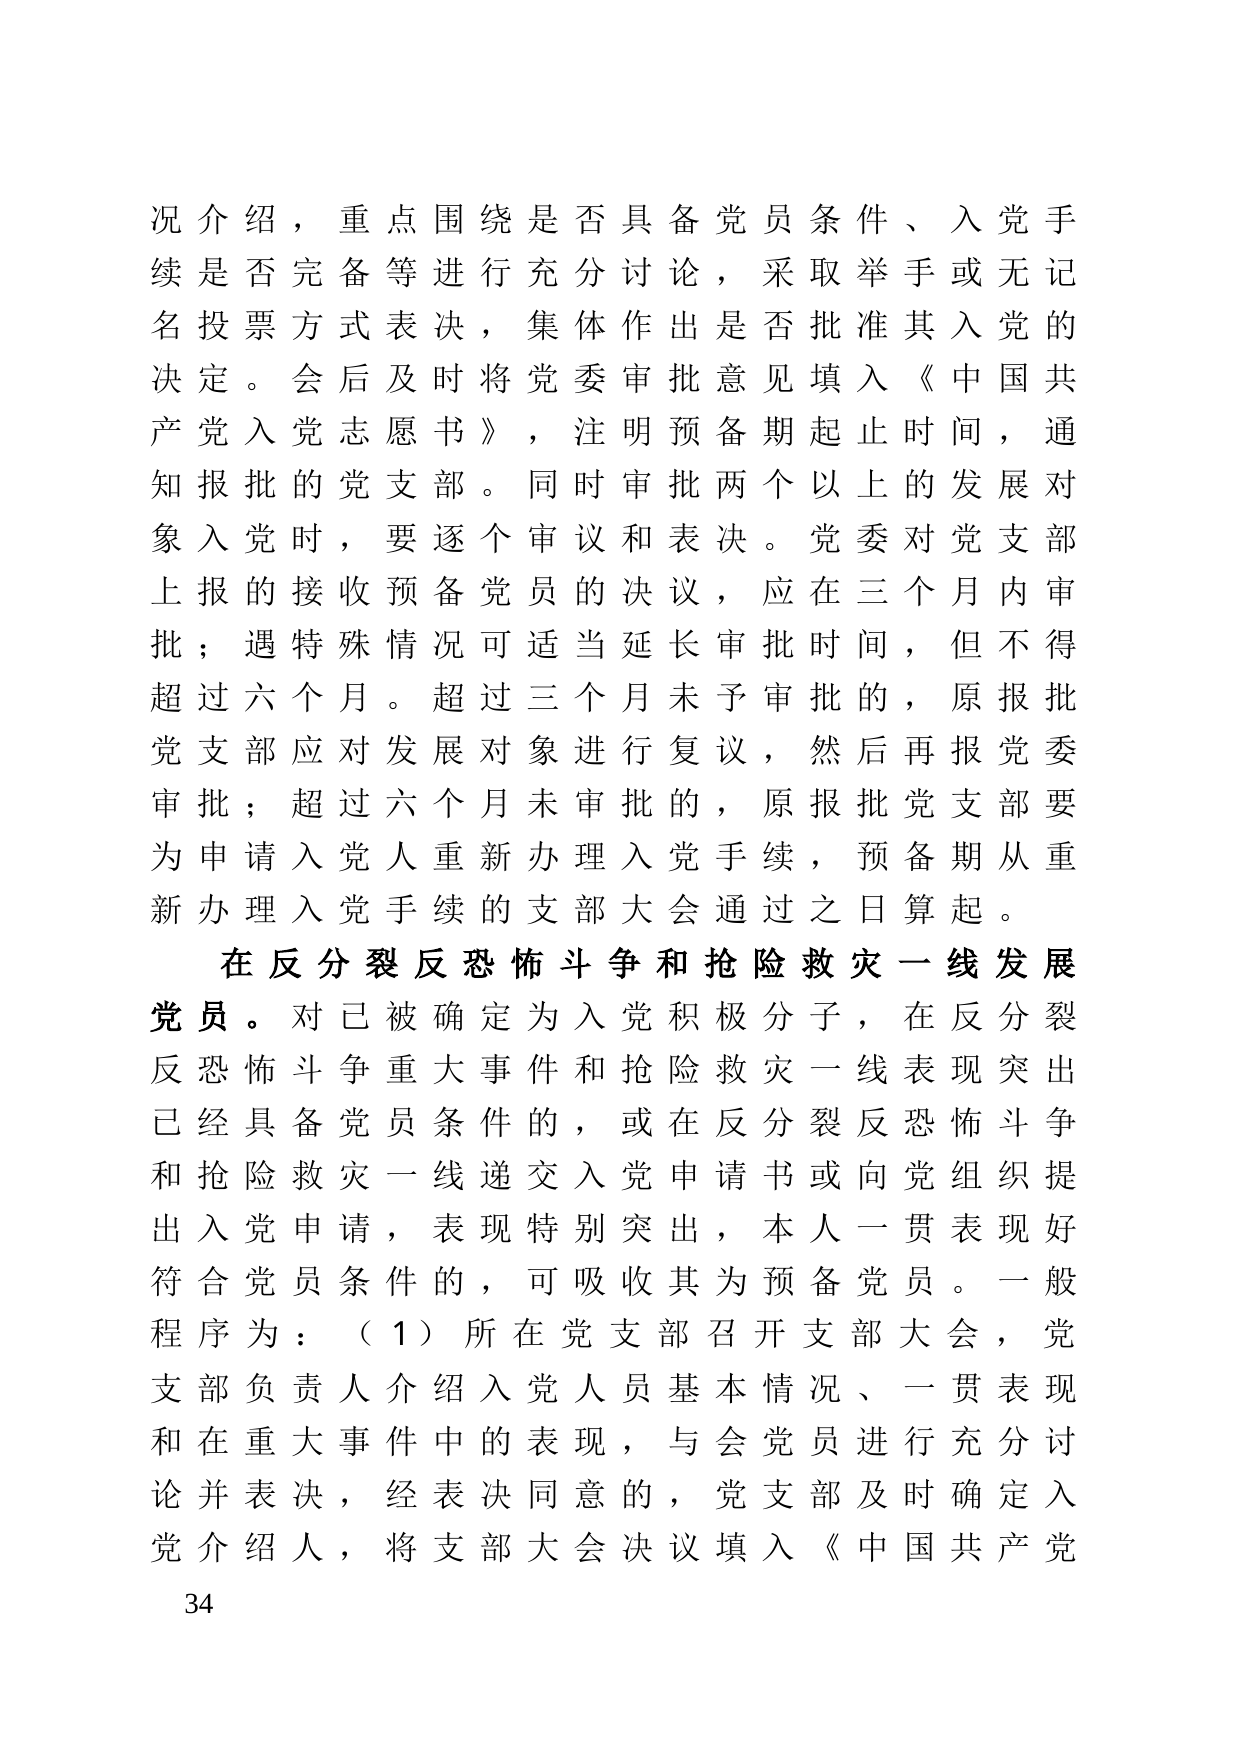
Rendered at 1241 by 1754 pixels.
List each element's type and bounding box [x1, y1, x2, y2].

text [149, 190, 1091, 934]
text [149, 934, 1091, 1572]
